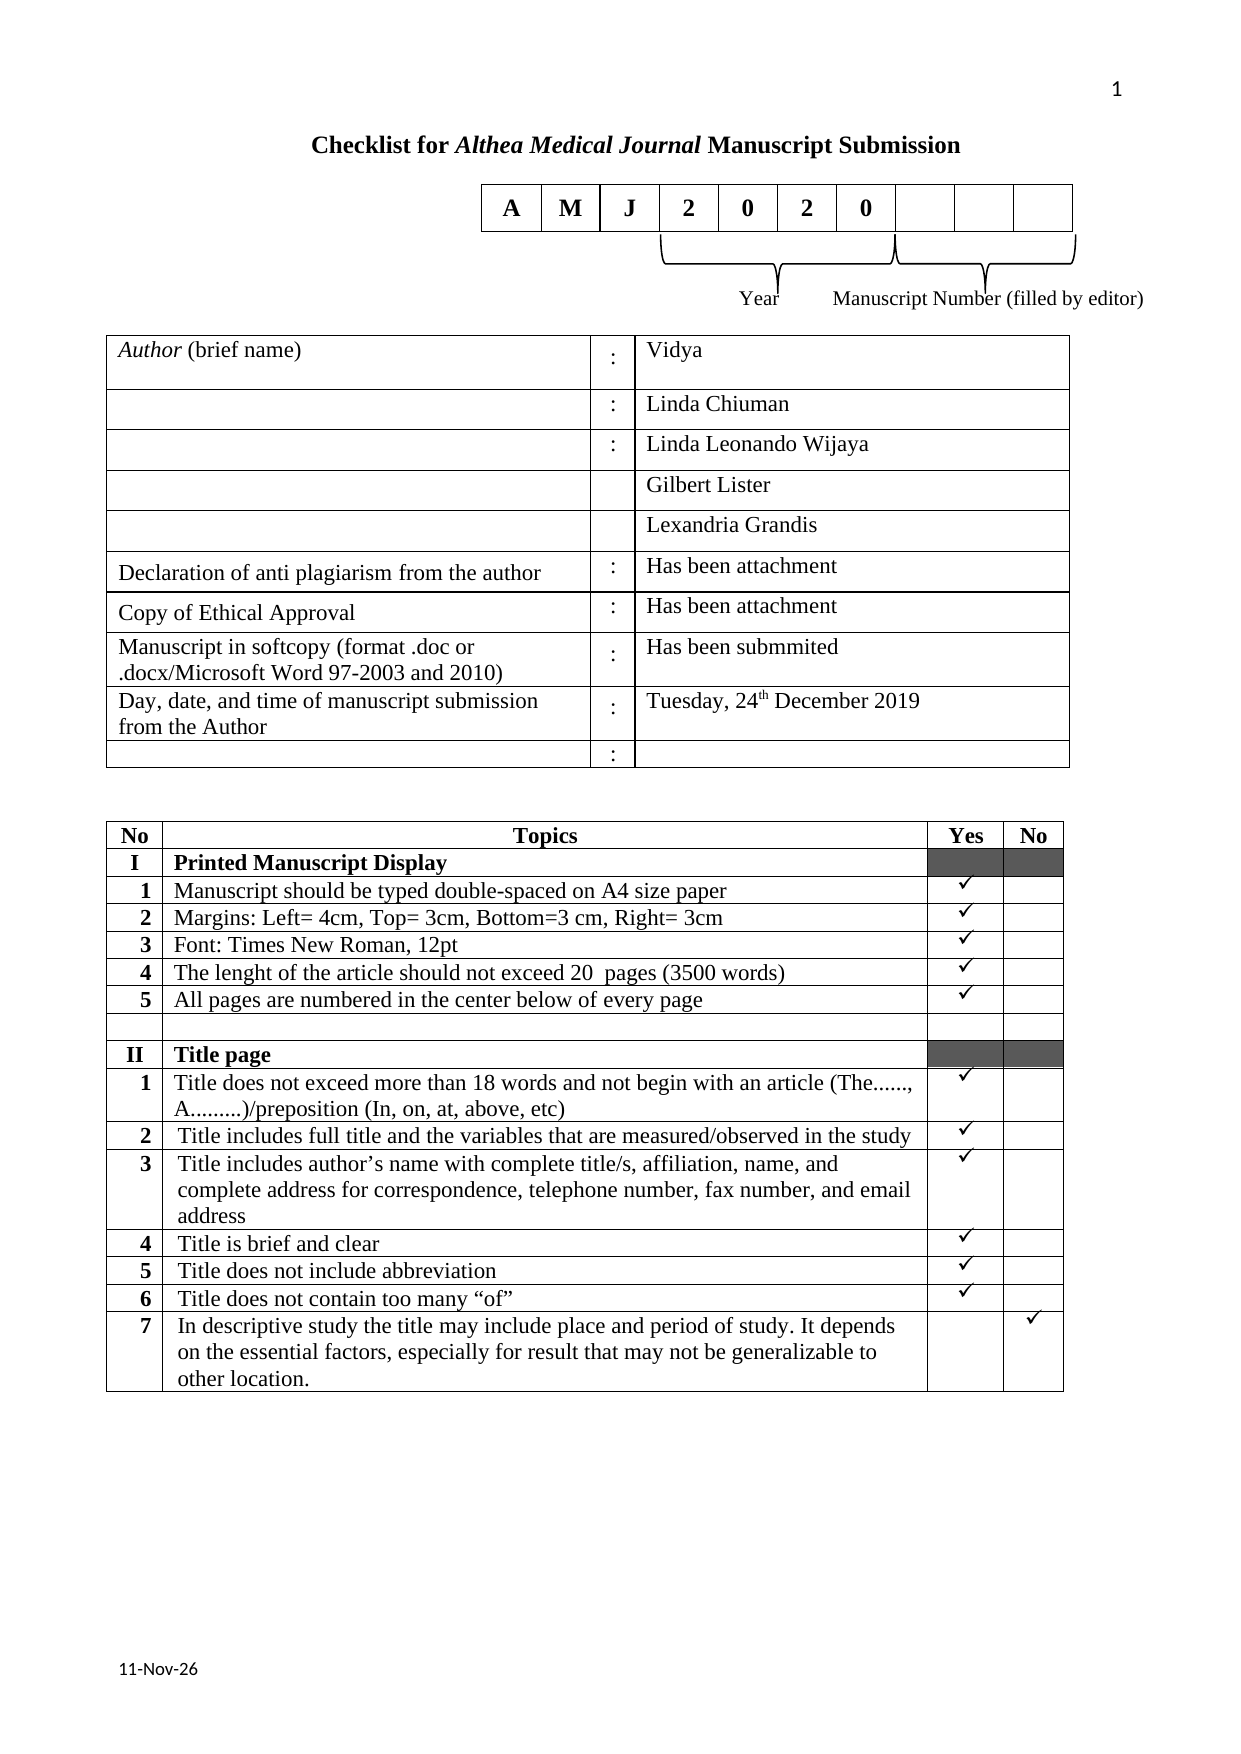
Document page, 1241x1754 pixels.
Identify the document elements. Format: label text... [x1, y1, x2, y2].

table_cell Title page [163, 1041, 927, 1067]
table_header Topics [163, 822, 927, 848]
table_cell Copy of Ethical Approval [107, 593, 590, 632]
table_cell Font: Times New Roman, 12pt [163, 932, 927, 958]
table_cell 6 [107, 1285, 162, 1311]
table_cell Declaration of anti plagiarism from the author [107, 552, 590, 591]
table_cell [1004, 1230, 1063, 1256]
table_header Author (brief name) [107, 336, 590, 389]
table_header Yes [928, 822, 1003, 848]
table_cell [928, 1230, 1003, 1256]
table_cell The lenght of the article should not exceed 20 pages (3500 words) [163, 959, 927, 985]
table_cell [1004, 932, 1063, 958]
table_header 2 [660, 185, 718, 231]
table_cell [591, 471, 634, 510]
table_cell 5 [107, 1257, 162, 1283]
table_cell [636, 741, 1069, 767]
table_cell All pages are numbered in the center below of every page [163, 986, 927, 1013]
table_cell [928, 986, 1003, 1013]
table_header [1014, 185, 1072, 231]
table_cell [107, 430, 590, 470]
table_cell [1004, 904, 1063, 931]
table_cell 3 [107, 1150, 162, 1229]
table_header A [482, 185, 541, 231]
table_cell [1004, 877, 1063, 903]
table_cell [928, 959, 1003, 985]
table_cell [928, 1069, 1003, 1121]
table_cell 2 [107, 904, 162, 931]
table_cell [1004, 986, 1063, 1013]
table_header J [601, 185, 659, 231]
table_cell : [591, 593, 634, 632]
table_cell Title includes full title and the variables that are measured/observed in the study [163, 1122, 927, 1149]
table_cell Margins: Left= 4cm, Top= 3cm, Bottom=3 cm, Right= 3cm [163, 904, 927, 931]
table_cell [928, 904, 1003, 931]
table_cell [928, 1257, 1003, 1283]
table_cell 3 [107, 932, 162, 958]
table_cell [163, 1014, 927, 1040]
table_cell I [107, 849, 162, 876]
table_cell [1004, 1285, 1063, 1311]
table_cell : [591, 687, 634, 739]
table_cell [928, 849, 1003, 876]
table_cell Title does not exceed more than 18 words and not begin with an article (The......, A.........)/preposition (In, on, at, above, etc) [163, 1069, 927, 1121]
table_cell [1004, 1257, 1063, 1283]
table_cell [107, 471, 590, 510]
table_cell Lexandria Grandis [636, 511, 1069, 551]
table_cell 4 [107, 959, 162, 985]
table_cell Printed Manuscript Display [163, 849, 927, 876]
table_header 0 [719, 185, 777, 231]
table_cell [928, 1122, 1003, 1149]
table_cell [928, 877, 1003, 903]
table_cell [1004, 1150, 1063, 1229]
table_cell Title does not contain too many “of” [163, 1285, 927, 1311]
table_cell [1004, 1122, 1063, 1149]
table_cell [107, 741, 590, 767]
table_cell [1004, 849, 1063, 876]
table_cell [1004, 1069, 1063, 1121]
table_cell [928, 1150, 1003, 1229]
table_cell : [591, 390, 634, 429]
table_header : [591, 336, 634, 389]
table_cell : [591, 552, 634, 591]
table_cell 5 [107, 986, 162, 1013]
table_cell [928, 1312, 1003, 1391]
table_header No [107, 822, 162, 848]
table_cell Manuscript should be typed double-spaced on A4 size paper [163, 877, 927, 903]
table_cell : [591, 633, 634, 686]
table_cell 1 [107, 1069, 162, 1121]
table_cell Linda Leonando Wijaya [636, 430, 1069, 470]
table_cell Gilbert Lister [636, 471, 1069, 510]
table_cell [1004, 1014, 1063, 1040]
text Checklist for Althea Medical Journal Manuscript Submission [118, 130, 1122, 159]
table_header 2 [778, 185, 836, 231]
table_cell [928, 1041, 1003, 1067]
table_cell : [591, 430, 634, 470]
table_cell 2 [107, 1122, 162, 1149]
text Year Manuscript Number (filled by editor) [118, 286, 1152, 310]
table_cell Tuesday, 24th December 2019 [636, 687, 1069, 739]
table_cell [591, 511, 634, 551]
table_cell [928, 1285, 1003, 1311]
table_cell II [107, 1041, 162, 1067]
table_cell : [591, 741, 634, 767]
table_cell 1 [107, 877, 162, 903]
table_cell Manuscript in softcopy (format .doc or .docx/Microsoft Word 97-2003 and 2010) [107, 633, 590, 686]
table_header M [542, 185, 599, 231]
table_header [955, 185, 1013, 231]
table_cell Has been attachment [636, 552, 1069, 591]
table_header 0 [837, 185, 895, 231]
table_cell Has been submmited [636, 633, 1069, 686]
table_cell Day, date, and time of manuscript submission from the Author [107, 687, 590, 739]
table_cell Has been attachment [636, 593, 1069, 632]
table_cell Linda Chiuman [636, 390, 1069, 429]
table_cell Title does not include abbreviation [163, 1257, 927, 1283]
table_cell [107, 511, 590, 551]
table_cell In descriptive study the title may include place and period of study. It depends on the essential factors, especially for result that may not be generalizable to other location. [163, 1312, 927, 1391]
table_cell [1004, 959, 1063, 985]
table_cell 4 [107, 1230, 162, 1256]
table_header No [1004, 822, 1063, 848]
table_cell [107, 390, 590, 429]
table_header Vidya [636, 336, 1069, 389]
table_header [896, 185, 954, 231]
table_cell [1004, 1312, 1063, 1391]
table_cell Title is brief and clear [163, 1230, 927, 1256]
table_cell [107, 1014, 162, 1040]
table_cell [1004, 1041, 1063, 1067]
table_cell [928, 932, 1003, 958]
table_cell Title includes author’s name with complete title/s, affiliation, name, and complete address for correspondence, telephone number, fax number, and email address [163, 1150, 927, 1229]
table_cell 7 [107, 1312, 162, 1391]
table_cell [928, 1014, 1003, 1040]
